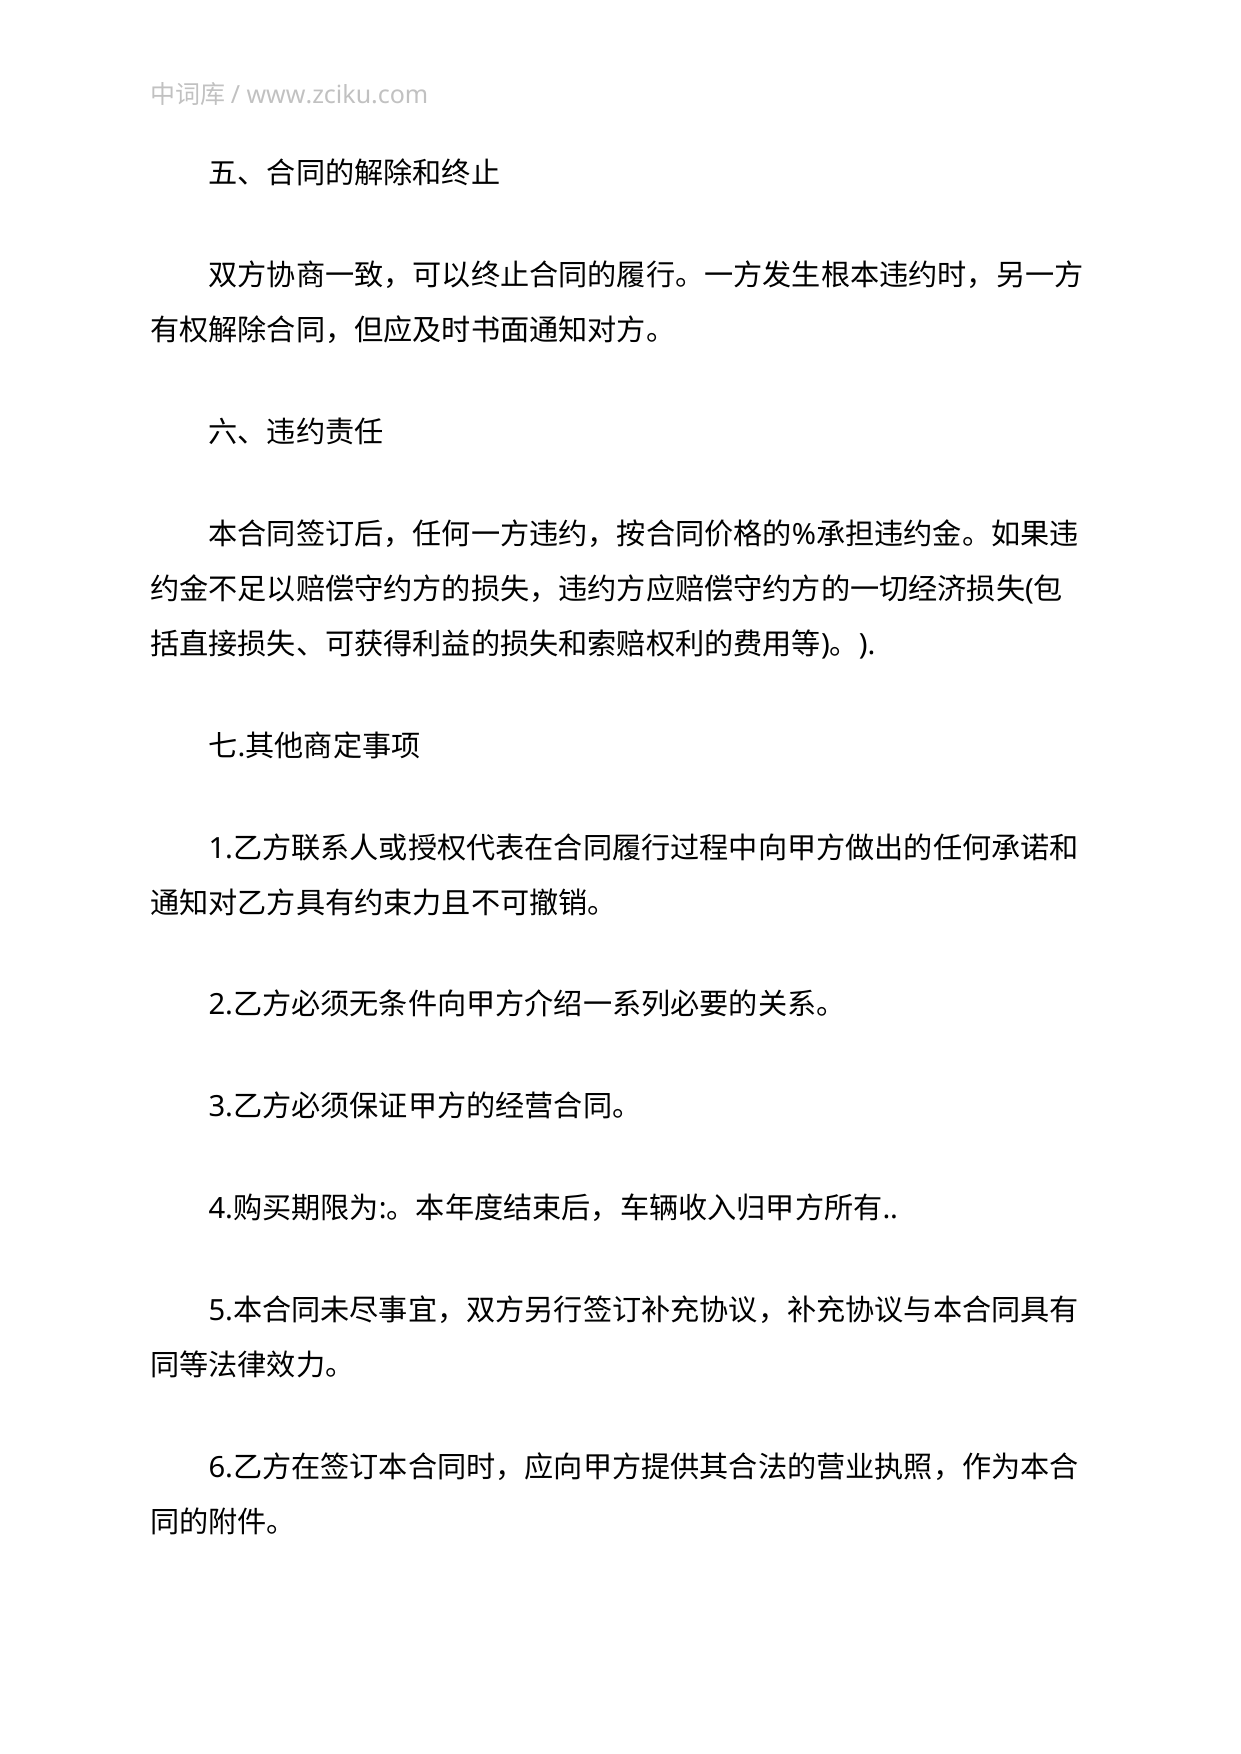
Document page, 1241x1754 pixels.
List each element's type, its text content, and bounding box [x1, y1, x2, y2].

text 本合同签订后，任何一方违约，按合同价格的%承担违约金。如果违约金不足以赔偿守约方的损失，违约方应赔偿守约方的一切经济损失(包括直接损失、可获得利益的损失和索赔权利的费用等)。). [150, 510, 1090, 663]
text 3.乙方必须保证甲方的经营合同。 [150, 1083, 1090, 1125]
text 五、合同的解除和终止 [150, 150, 1090, 192]
text 七.其他商定事项 [150, 722, 1090, 764]
text 2.乙方必须无条件向甲方介绍一系列必要的关系。 [150, 981, 1090, 1023]
text 六、违约责任 [150, 408, 1090, 451]
text 双方协商一致，可以终止合同的履行。一方发生根本违约时，另一方有权解除合同，但应及时书面通知对方。 [150, 252, 1090, 349]
text 5.本合同未尽事宜，双方另行签订补充协议，补充协议与本合同具有同等法律效力。 [150, 1287, 1090, 1384]
text 6.乙方在签订本合同时，应向甲方提供其合法的营业执照，作为本合同的附件。 [150, 1444, 1090, 1541]
text 1.乙方联系人或授权代表在合同履行过程中向甲方做出的任何承诺和通知对乙方具有约束力且不可撤销。 [150, 824, 1090, 921]
text 4.购买期限为:。本年度结束后，车辆收入归甲方所有.. [150, 1185, 1090, 1227]
